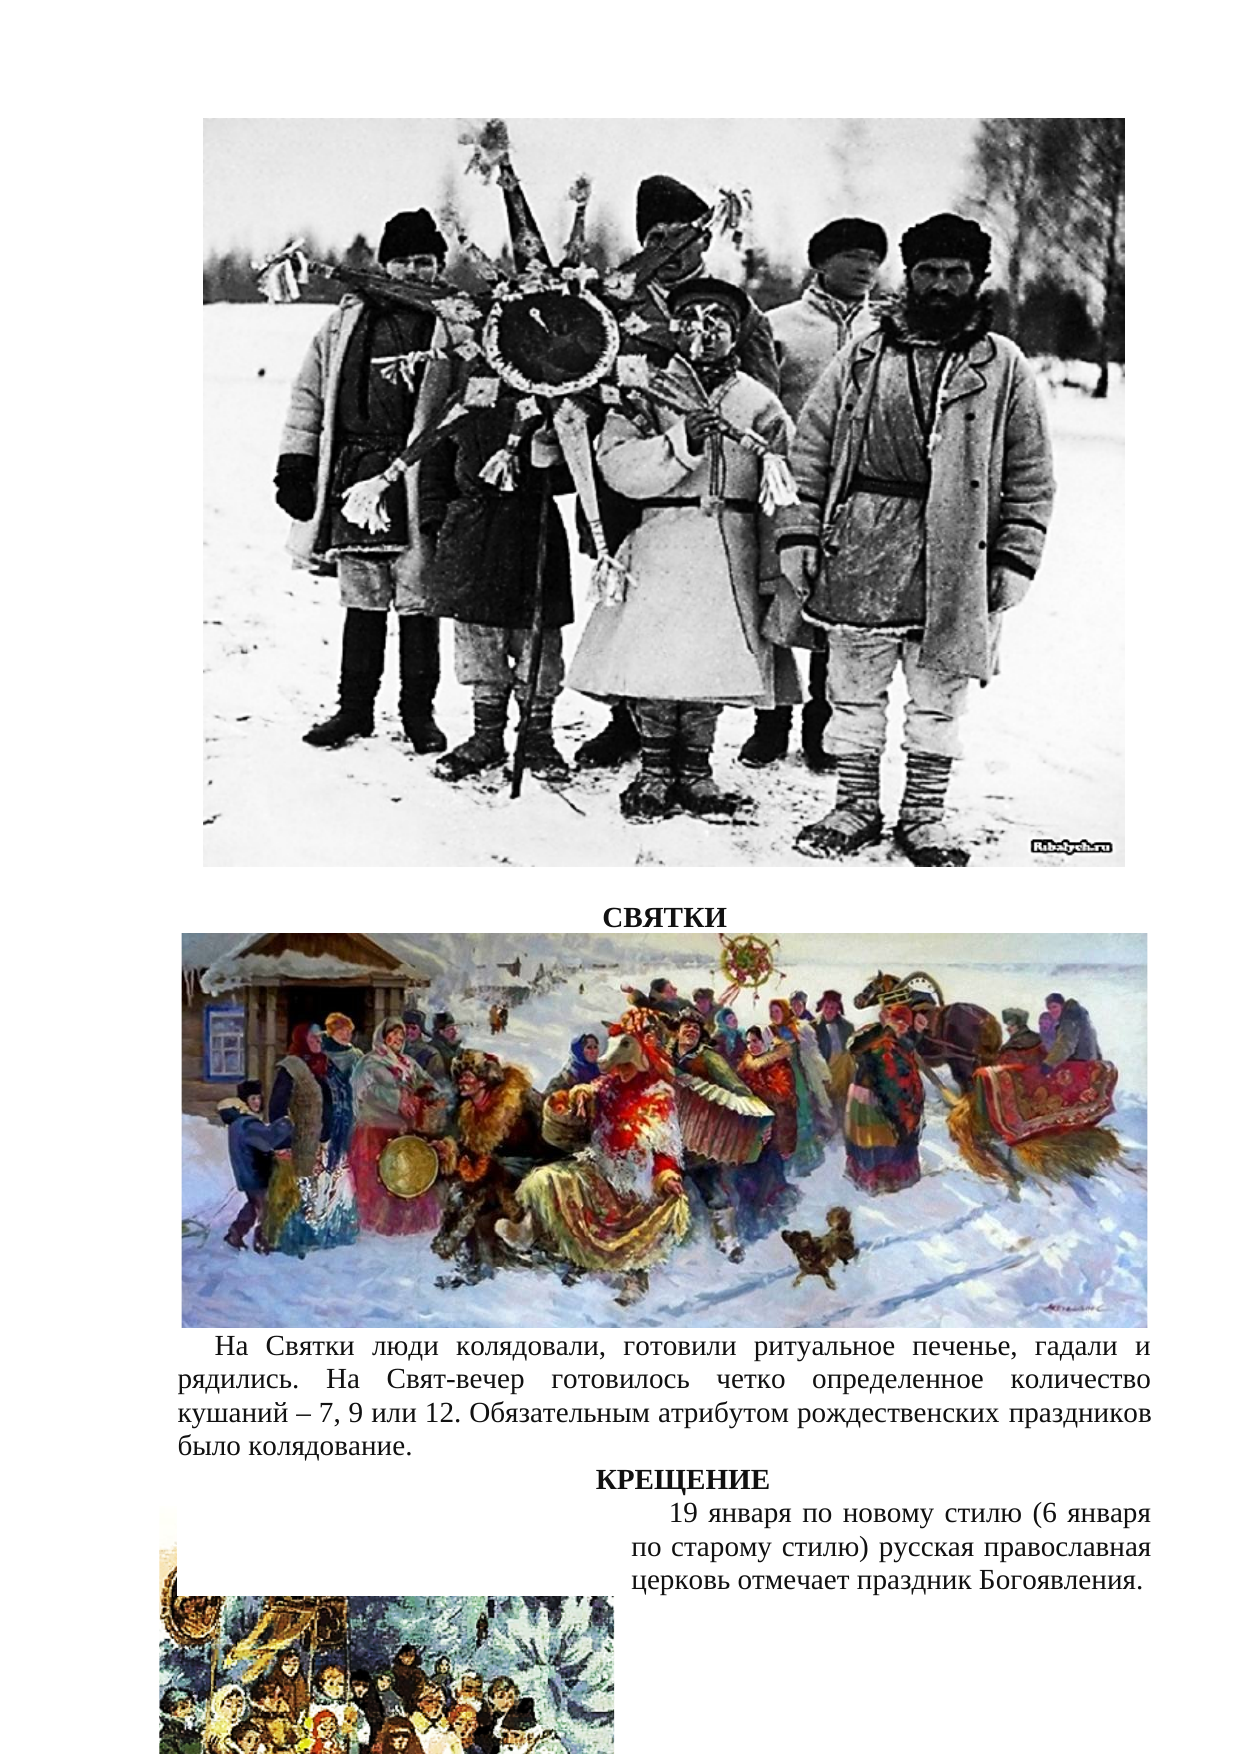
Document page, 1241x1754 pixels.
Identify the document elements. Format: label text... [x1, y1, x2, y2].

text На Святки люди колядовали, готовили ритуальное печенье, гадали и рядились. На Свят-вечер готовилось четко определенное количество кушаний – 7, 9 или 12. Обязательным атрибутом рождественских праздников было колядование. [177, 1328, 1152, 1462]
picture [159, 1506, 615, 1754]
text СВЯТКИ [177, 900, 1152, 934]
picture [181, 933, 1148, 1328]
picture [203, 118, 1125, 867]
text КРЕЩЕНИЕ [177, 1462, 1152, 1495]
text 19 января по новому стилю (6 января по старому стилю) русская православная церковь отмечает праздник Богоявления. [177, 1495, 1152, 1596]
